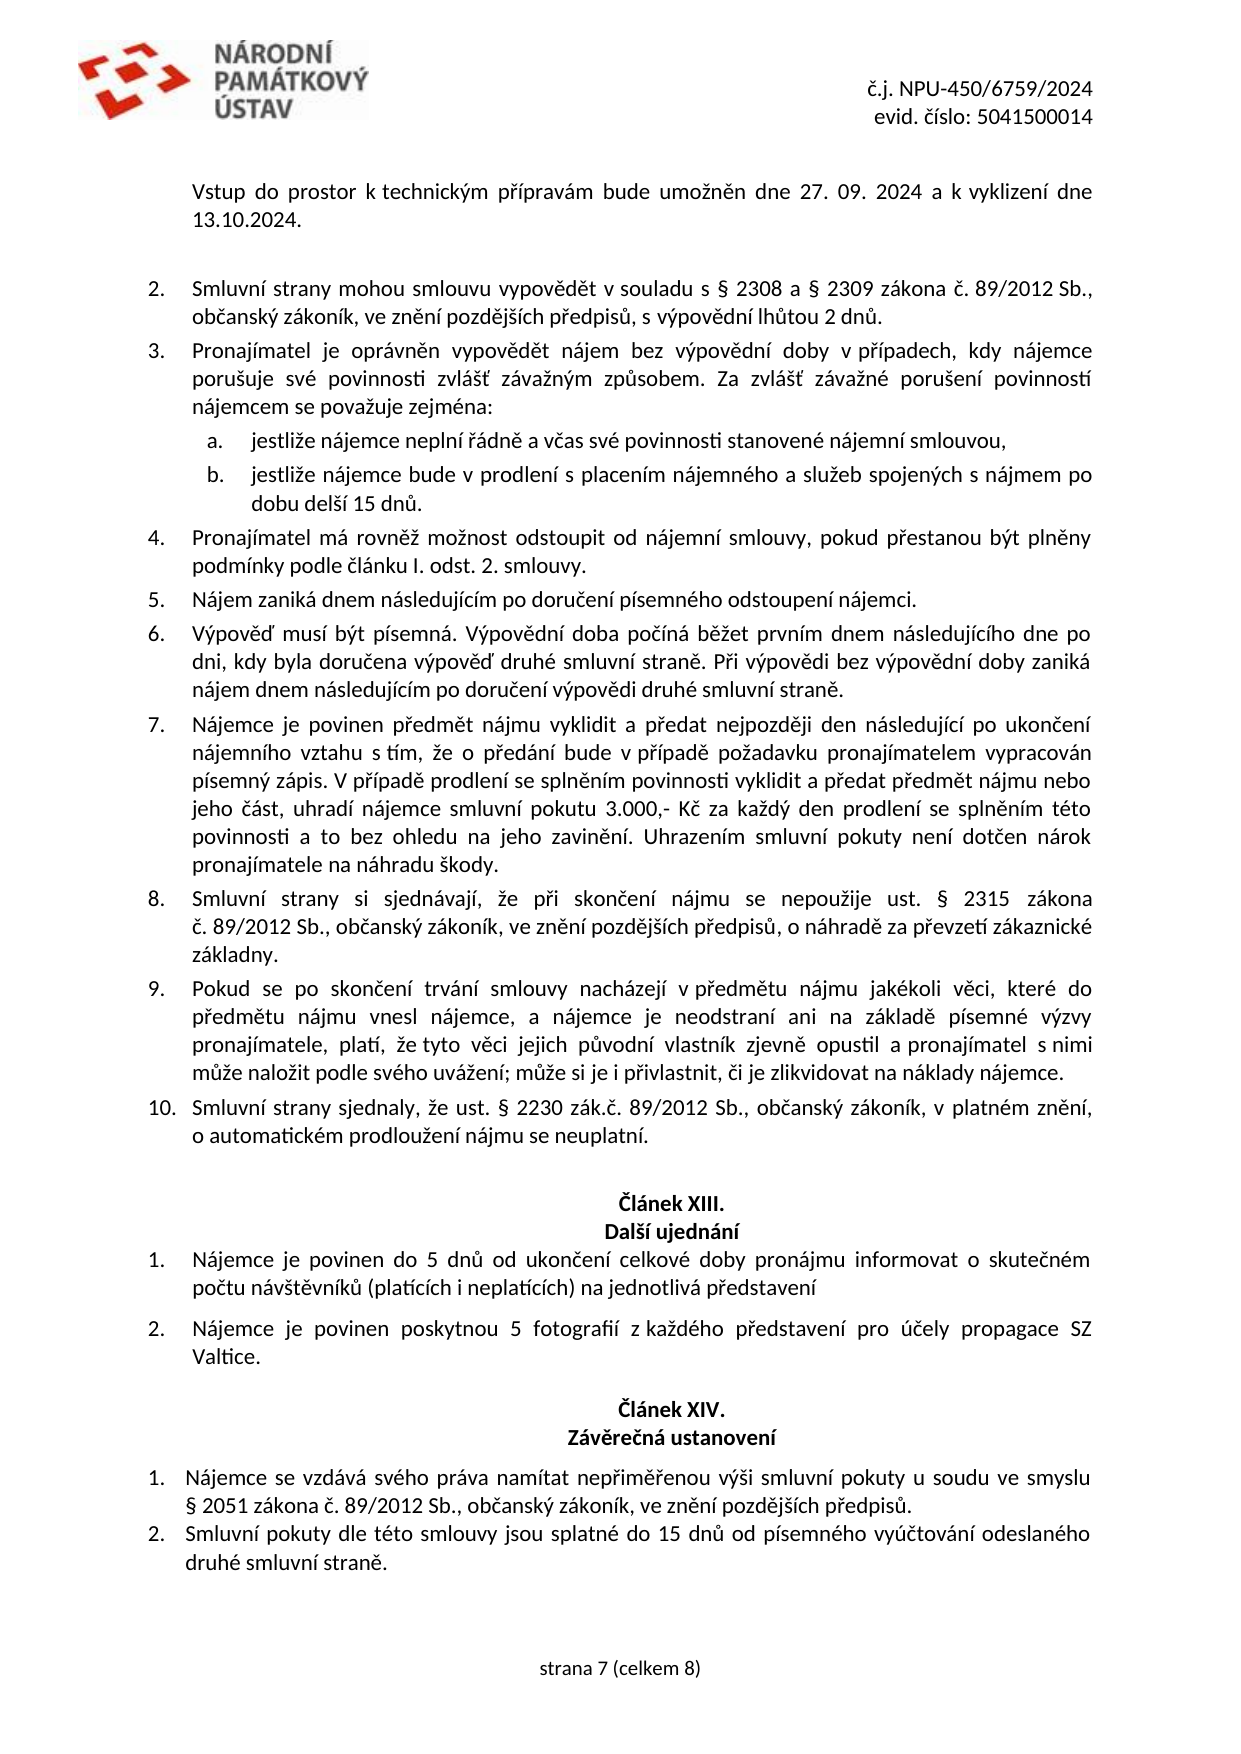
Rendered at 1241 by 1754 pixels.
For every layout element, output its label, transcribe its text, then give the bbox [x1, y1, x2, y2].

list Nájemce je povinen do 5 dnů od ukončení celkové doby pronájmu informovat o skutečném počtu návštěvníků (platících i neplatících) na jednotlivá představení [148, 1245, 1093, 1301]
subtitle Článek XIV. Závěrečná ustanovení [251, 1395, 1093, 1451]
list Smluvní pokuty dle této smlouvy jsou splatné do 15 dnů od písemného vyúčtování odeslaného druhé smluvní straně. [148, 1519, 1093, 1576]
picture [78, 40, 369, 120]
list Nájemce se vzdává svého práva namítat nepřiměřenou výši smluvní pokuty u soudu ve smyslu § 2051 zákona č. 89/2012 Sb., občanský zákoník, ve znění pozdějších předpisů. [148, 1463, 1093, 1519]
text Výpověď musí být písemná. Výpovědní doba počíná běžet prvním dnem následujícího dne po dni, kdy byla doručena výpověď druhé smluvní straně. Při výpovědi bez výpovědní doby zaniká nájem dnem následujícím po doručení výpovědi druhé smluvní straně. [148, 619, 1093, 703]
subtitle Článek XIII. [216, 1189, 1093, 1217]
text Nájem zaniká dnem následujícím po doručení písemného odstoupení nájemci. [148, 585, 1093, 613]
text Pronajímatel je oprávněn vypovědět nájem bez výpovědní doby v případech, kdy nájemce porušuje své povinnosti zvlášť závažným způsobem. Za zvlášť závažné porušení povinností nájemcem se považuje zejména: [148, 336, 1093, 420]
text Smluvní strany sjednaly, že ust. § 2230 zák.č. 89/2012 Sb., občanský zákoník, v platném znění, o automatickém prodloužení nájmu se neuplatní. [148, 1093, 1093, 1149]
text jestliže nájemce bude v prodlení s placením nájemného a služeb spojených s nájmem po dobu delší 15 dnů. [207, 461, 1093, 517]
text Smluvní strany si sjednávají, že při skončení nájmu se nepoužije ust. § 2315 zákona č. 89/2012 Sb., občanský zákoník, ve znění pozdějších předpisů, o náhradě za převzetí zákaznické základny. [148, 884, 1093, 968]
text Smluvní strany mohou smlouvu vypovědět v souladu s § 2308 a § 2309 zákona č. 89/2012 Sb., občanský zákoník, ve znění pozdějších předpisů, s výpovědní lhůtou 2 dnů. [148, 274, 1093, 330]
text Pronajímatel má rovněž možnost odstoupit od nájemní smlouvy, pokud přestanou být plněny podmínky podle článku I. odst. 2. smlouvy. [148, 523, 1093, 579]
text Nájemce je povinen předmět nájmu vyklidit a předat nejpozději den následující po ukončení nájemního vztahu s tím, že o předání bude v případě požadavku pronajímatelem vypracován písemný zápis. V případě prodlení se splněním povinnosti vyklidit a předat předmět nájmu nebo jeho část, uhradí nájemce smluvní pokutu 3.000,- Kč za každý den prodlení se splněním této povinnosti a to bez ohledu na jeho zavinění. Uhrazením smluvní pokuty není dotčen nárok pronajímatele na náhradu škody. [148, 710, 1093, 878]
list Vstup do prostor k technickým přípravám bude umožněn dne 27. 09. 2024 a k vyklizení dne 13.10.2024. [192, 177, 1093, 233]
subtitle Další ujednání [216, 1217, 1093, 1245]
text jestliže nájemce neplní řádně a včas své povinnosti stanovené nájemní smlouvou, [207, 426, 1093, 454]
list Nájemce je povinen poskytnou 5 fotografií z každého představení pro účely propagace SZ Valtice. [148, 1314, 1093, 1370]
text Pokud se po skončení trvání smlouvy nacházejí v předmětu nájmu jakékoli věci, které do předmětu nájmu vnesl nájemce, a nájemce je neodstraní ani na základě písemné výzvy pronajímatele, platí, že tyto věci jejich původní vlastník zjevně opustil a pronajímatel s nimi může naložit podle svého uvážení; může si je i přivlastnit, či je zlikvidovat na náklady nájemce. [148, 974, 1093, 1087]
